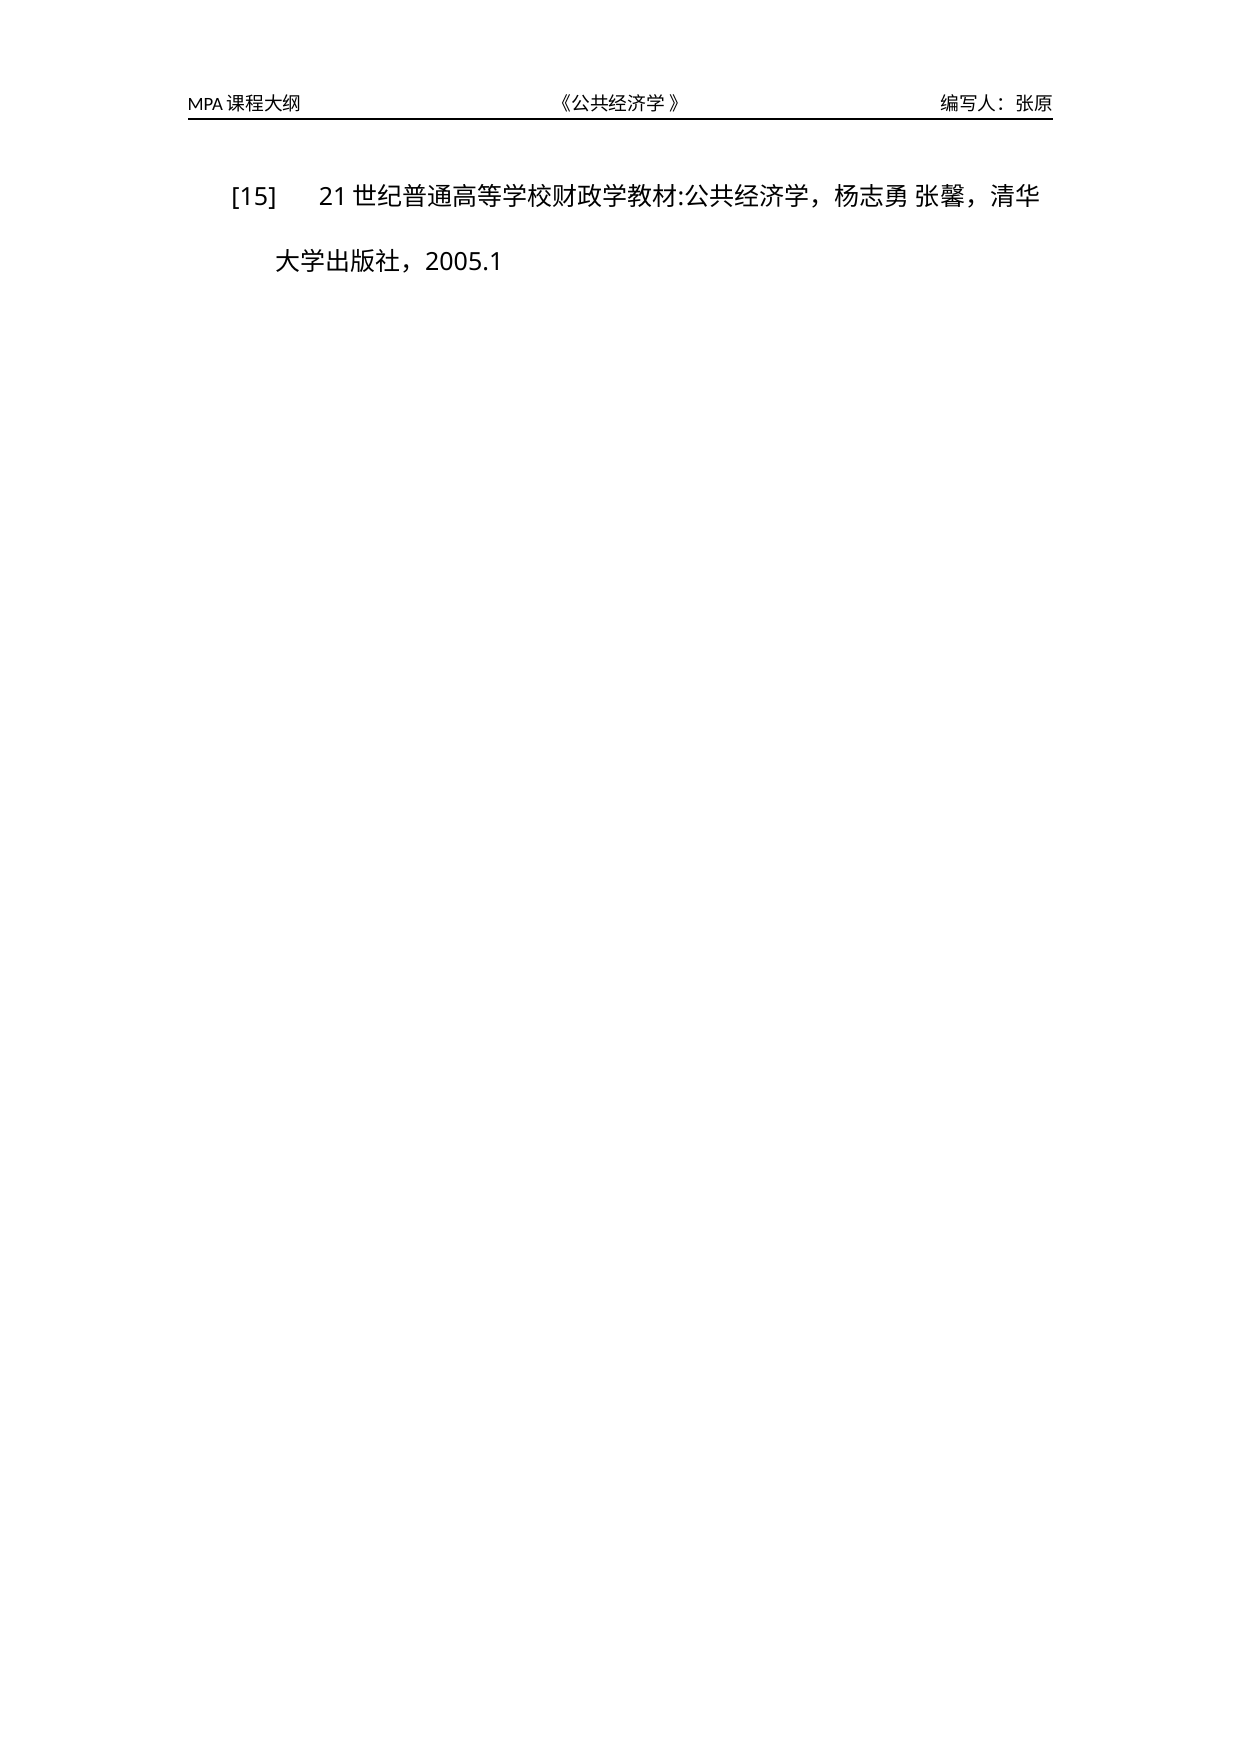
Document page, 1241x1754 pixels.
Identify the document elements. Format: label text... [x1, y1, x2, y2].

list 21世纪普通高等学校财政学教材:公共经济学，杨志勇 张馨，清华大学出版社，2005.1 [231, 162, 1053, 292]
